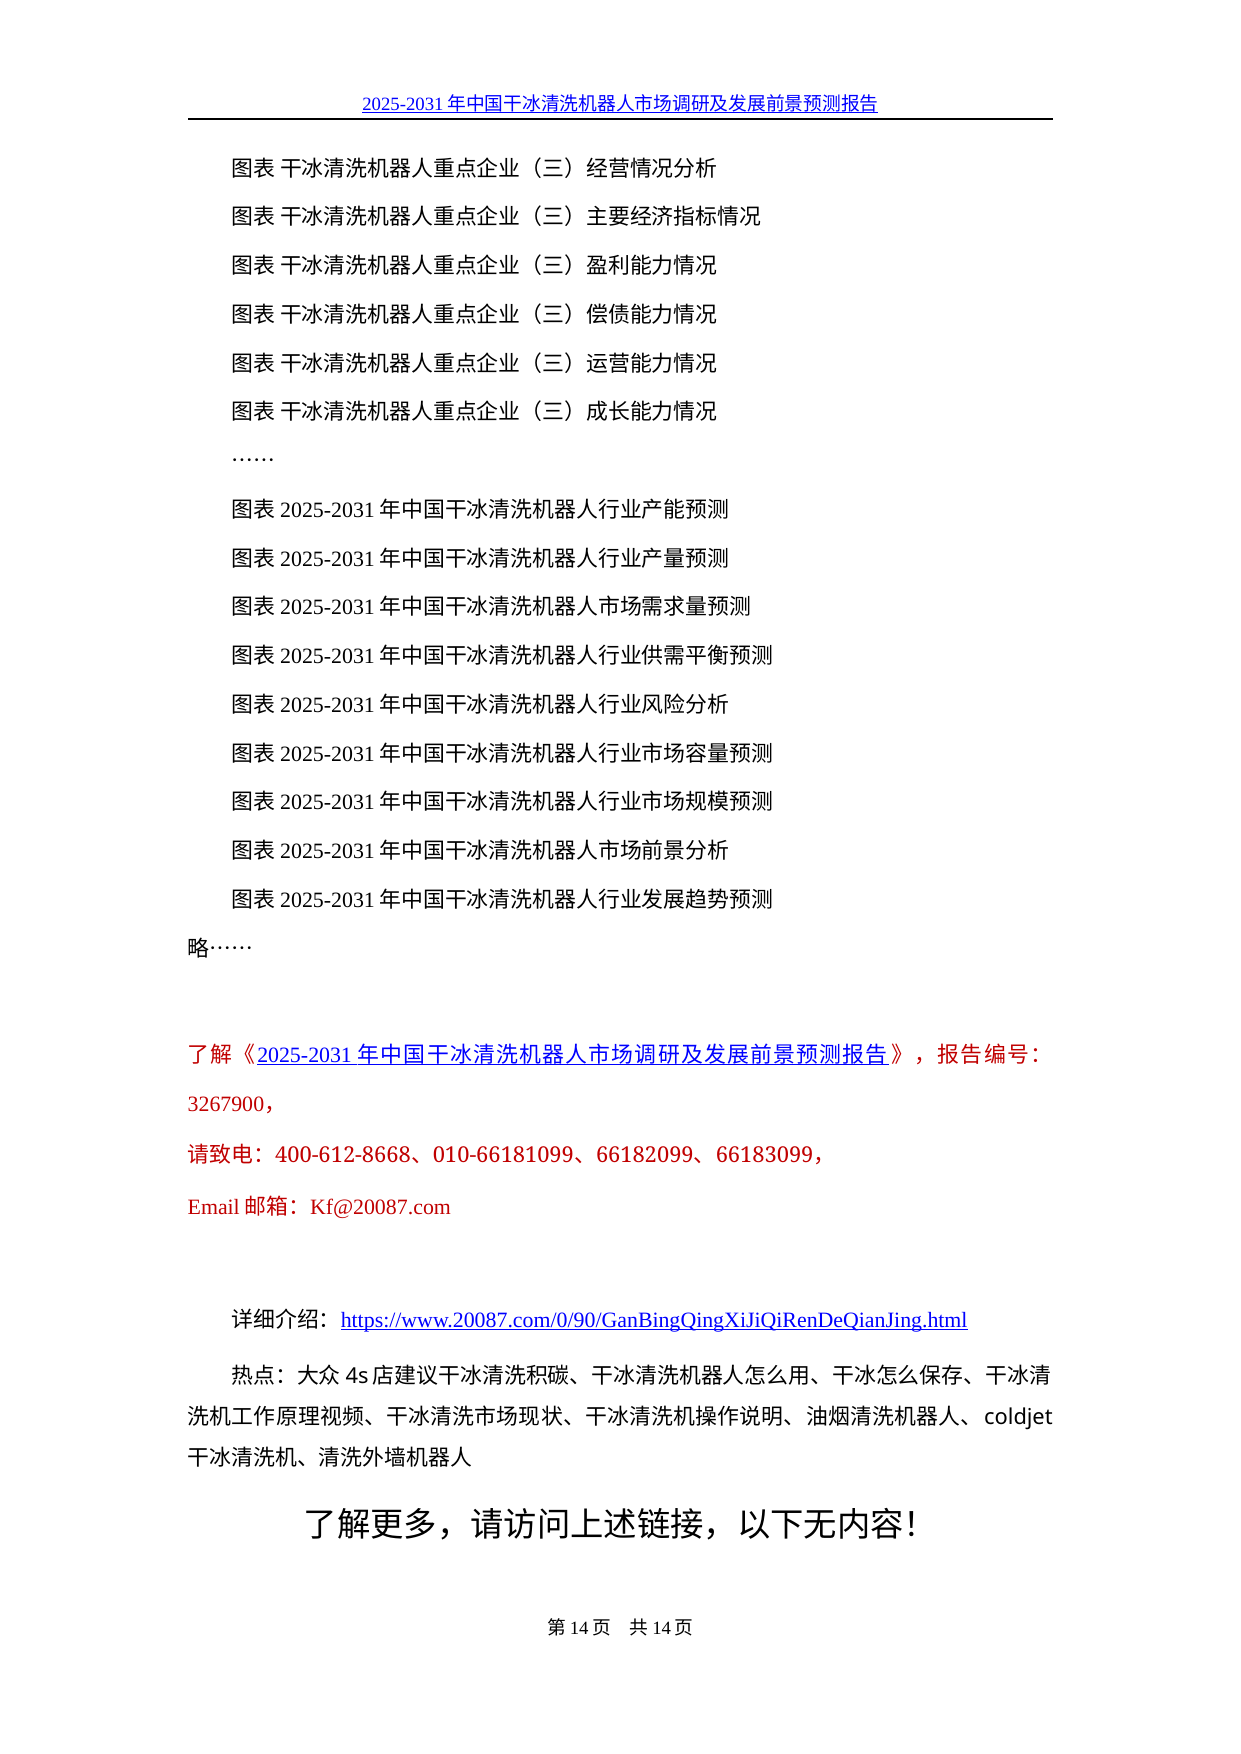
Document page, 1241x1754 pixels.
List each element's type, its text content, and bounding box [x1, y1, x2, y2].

text 请致电：400-612-8668、010-66181099、66182099、66183099， [187, 1137, 1053, 1169]
title 了解更多，请访问上述链接，以下无内容！ [187, 1489, 1053, 1554]
text 热点：大众4s店建议干冰清洗积碳、干冰清洗机器人怎么用、干冰怎么保存、干冰清洗机工作原理视频、干冰清洗市场现状、干冰清洗机操作说明、油烟清洗机器人、coldjet干冰清洗机、清洗外墙机器人 [187, 1358, 1053, 1472]
text 了解《2025-2031年中国干冰清洗机器人市场调研及发展前景预测报告》，报告编号：3267900， [187, 1037, 1053, 1118]
text 详细介绍：https://www.20087.com/0/90/GanBingQingXiJiQiRenDeQianJing.html [187, 1301, 1053, 1334]
text Email邮箱：Kf@20087.com [187, 1188, 1053, 1221]
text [187, 150, 1053, 963]
